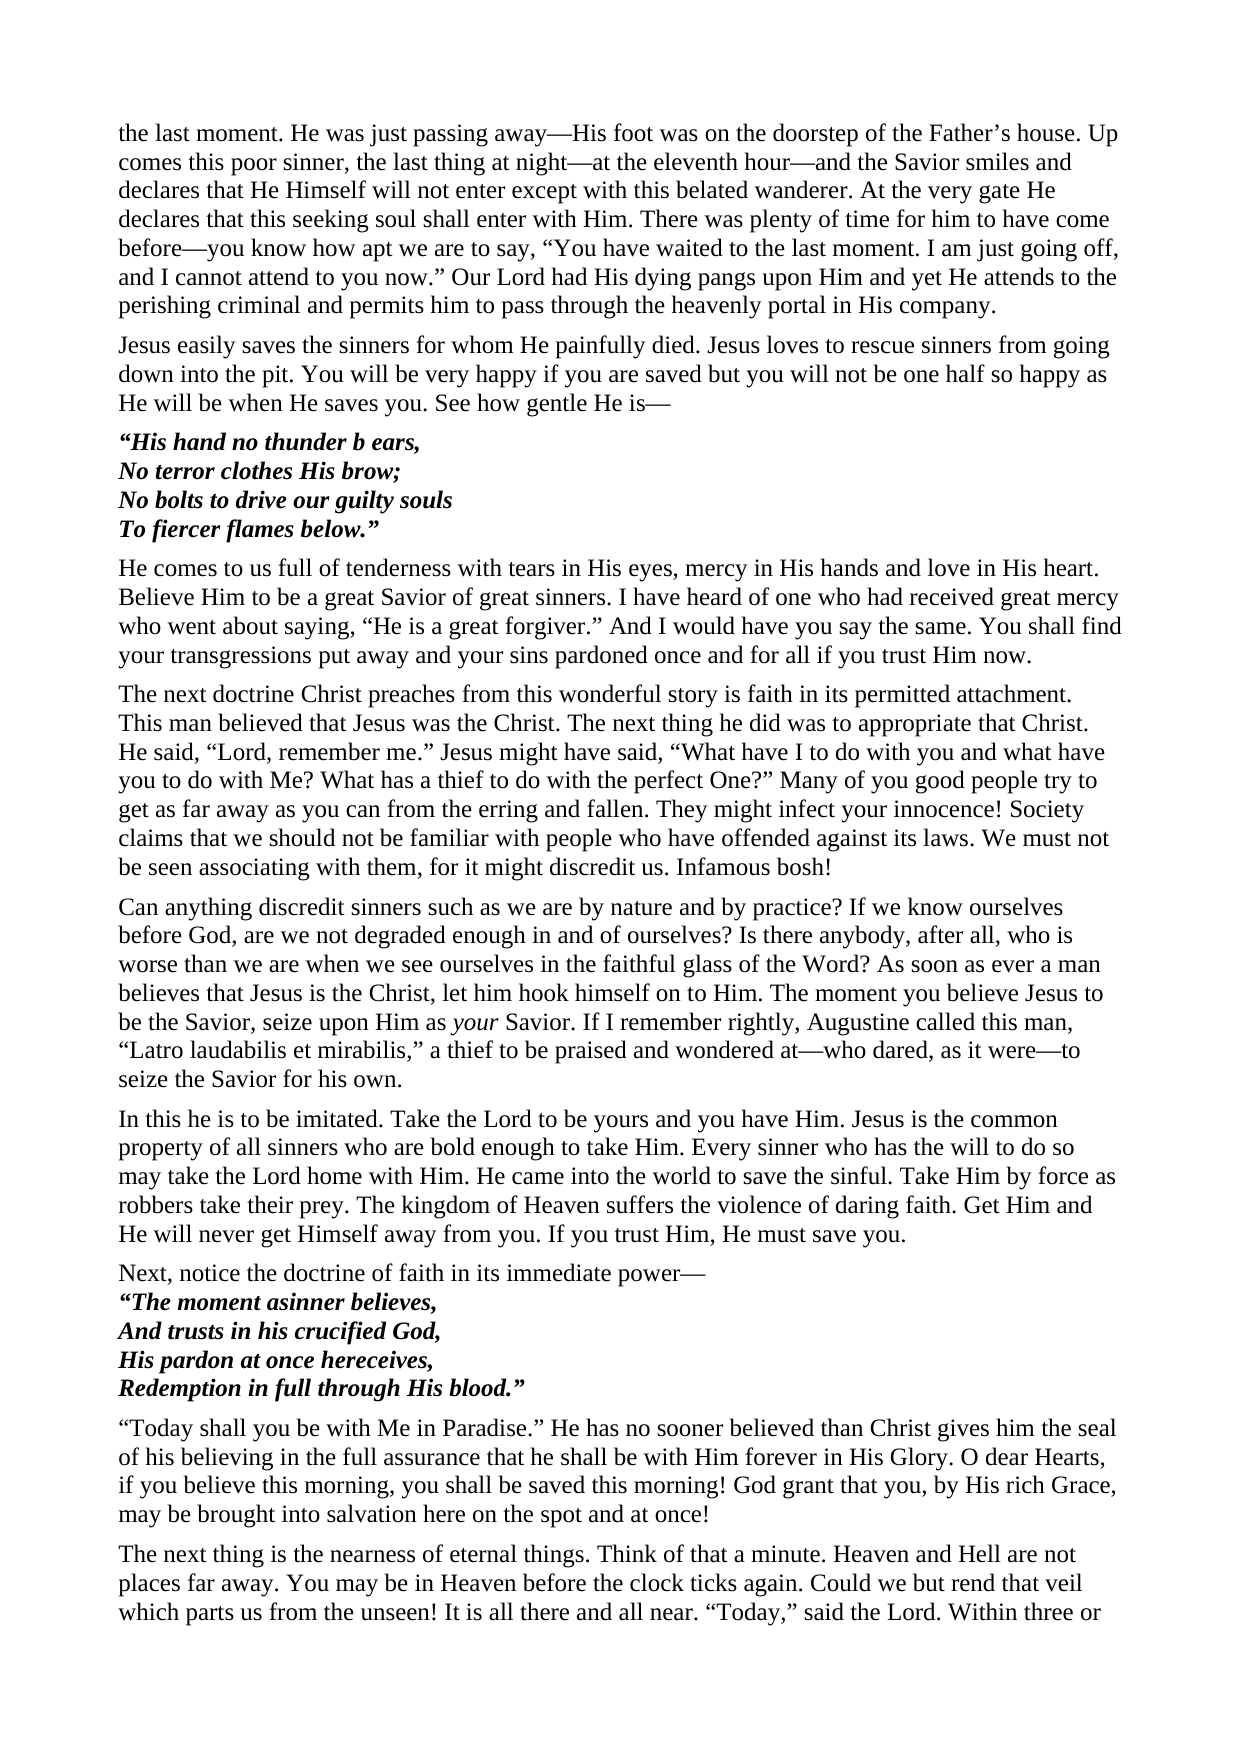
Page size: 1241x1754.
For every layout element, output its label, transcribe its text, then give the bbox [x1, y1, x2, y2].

text He comes to us full of tenderness with tears in His eyes, mercy in His hands and love in His heart. Believe Him to be a great Savior of great sinners. I have heard of one who had received great mercy who went about saying, “He is a great forgiver.” And I would have you say the same. You shall find your transgressions put away and your sins pardoned once and for all if you trust Him now. [118, 553, 1122, 668]
text Can anything discredit sinners such as we are by nature and by practice? If we know ourselves before God, are we not degraded enough in and of ourselves? Is there anybody, after all, who is worse than we are when we see ourselves in the faithful glass of the Word? As soon as ever a man believes that Jesus is the Christ, let him hook himself on to Him. The moment you believe Jesus to be the Savior, seize upon Him as your Savior. If I remember rightly, Augustine called this man, “Latro laudabilis et mirabilis,” a thief to be praised and wondered at—who dared, as it were—to seize the Savior for his own. [118, 892, 1122, 1093]
text Jesus easily saves the sinners for whom He painfully died. Jesus loves to rescue sinners from going down into the pit. You will be very happy if you are saved but you will not be one half so happy as He will be when He saves you. See how gentle He is— [118, 330, 1122, 417]
text “Today shall you be with Me in Paradise.” He has no sooner believed than Christ gives him the seal of his believing in the full assurance that he shall be with Him forever in His Glory. O dear Hearts, if you believe this morning, you shall be saved this morning! God grant that you, by His rich Grace, may be brought into salvation here on the spot and at once! [118, 1413, 1122, 1528]
text “His hand no thunder b ears, No terror clothes His brow; No bolts to drive our guilty souls To fiercer flames below.” [118, 427, 1122, 542]
text In this he is to be imitated. Take the Lord to be yours and you have Him. Jesus is the common property of all sinners who are bold enough to take Him. Every sinner who has the will to do so may take the Lord home with Him. He came into the world to save the sinful. Take Him by force as robbers take their prey. The kingdom of Heaven suffers the violence of daring faith. Get Him and He will never get Himself away from you. If you trust Him, He must save you. [118, 1104, 1122, 1247]
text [118, 118, 1122, 319]
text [118, 1539, 1122, 1625]
text The next doctrine Christ preaches from this wonderful story is faith in its permitted attachment. This man believed that Jesus was the Christ. The next thing he did was to appropriate that Christ. He said, “Lord, remember me.” Jesus might have said, “What have I to do with you and what have you to do with Me? What has a thief to do with the perfect One?” Many of you good people try to get as far away as you can from the erring and fallen. They might infect your innocence! Society claims that we should not be familiar with people who have offended against its laws. We must not be seen associating with them, for it might discredit us. Infamous bosh! [118, 679, 1122, 881]
text Next, notice the doctrine of faith in its immediate power— “The moment asinner believes, And trusts in his crucified God, His pardon at once hereceives, Redemption in full through His blood.” [118, 1258, 1122, 1402]
